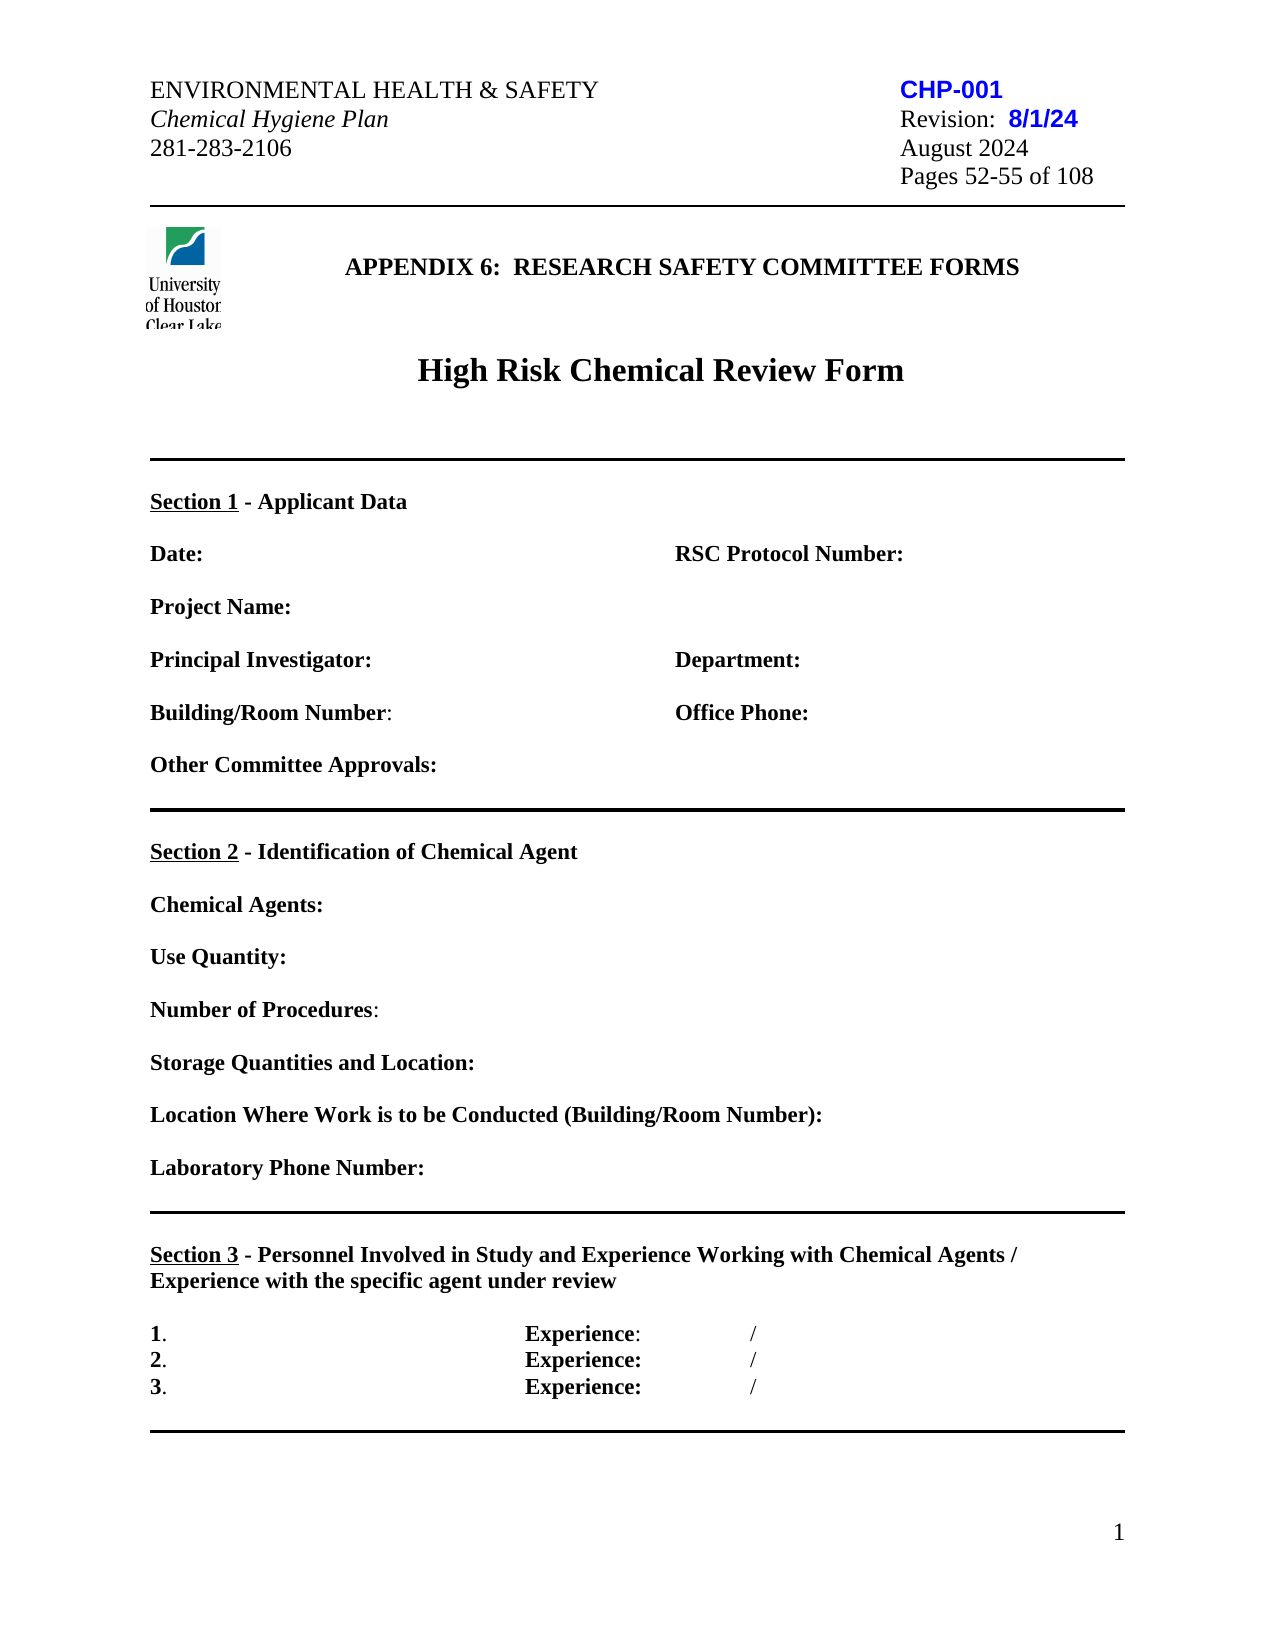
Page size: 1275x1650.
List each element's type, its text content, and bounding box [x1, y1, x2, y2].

text Project Name: [150, 593, 1125, 619]
text Section 2 - Identification of Chemical Agent [150, 838, 1125, 864]
text Section 3 - Personnel Involved in Study and Experience Working with Chemical Agents / Experience with the specific agent under review [150, 1241, 1125, 1294]
text Principal Investigator: Department: [150, 646, 1125, 672]
picture [145, 227, 221, 328]
text Storage Quantities and Location: [150, 1049, 1125, 1075]
text Location Where Work is to be Conducted (Building/Room Number): [150, 1102, 1125, 1128]
text Laboratory Phone Number: [150, 1154, 1125, 1181]
text Other Committee Approvals: [150, 751, 1125, 778]
text Chemical Agents: [150, 891, 1125, 917]
text 1. Experience: / [150, 1320, 1125, 1346]
text Section 1 - Applicant Data [150, 488, 1125, 514]
subtitle APPENDIX 6: RESEARCH SAFETY COMMITTEE FORMS [221, 252, 1125, 281]
text Date: RSC Protocol Number: [150, 541, 1125, 567]
text 2. Experience: / [150, 1346, 1125, 1373]
text Number of Procedures: [150, 996, 1125, 1022]
text 3. Experience: / [150, 1373, 1125, 1399]
text Building/Room Number: Office Phone: [150, 699, 1125, 725]
text Use Quantity: [150, 943, 1125, 970]
